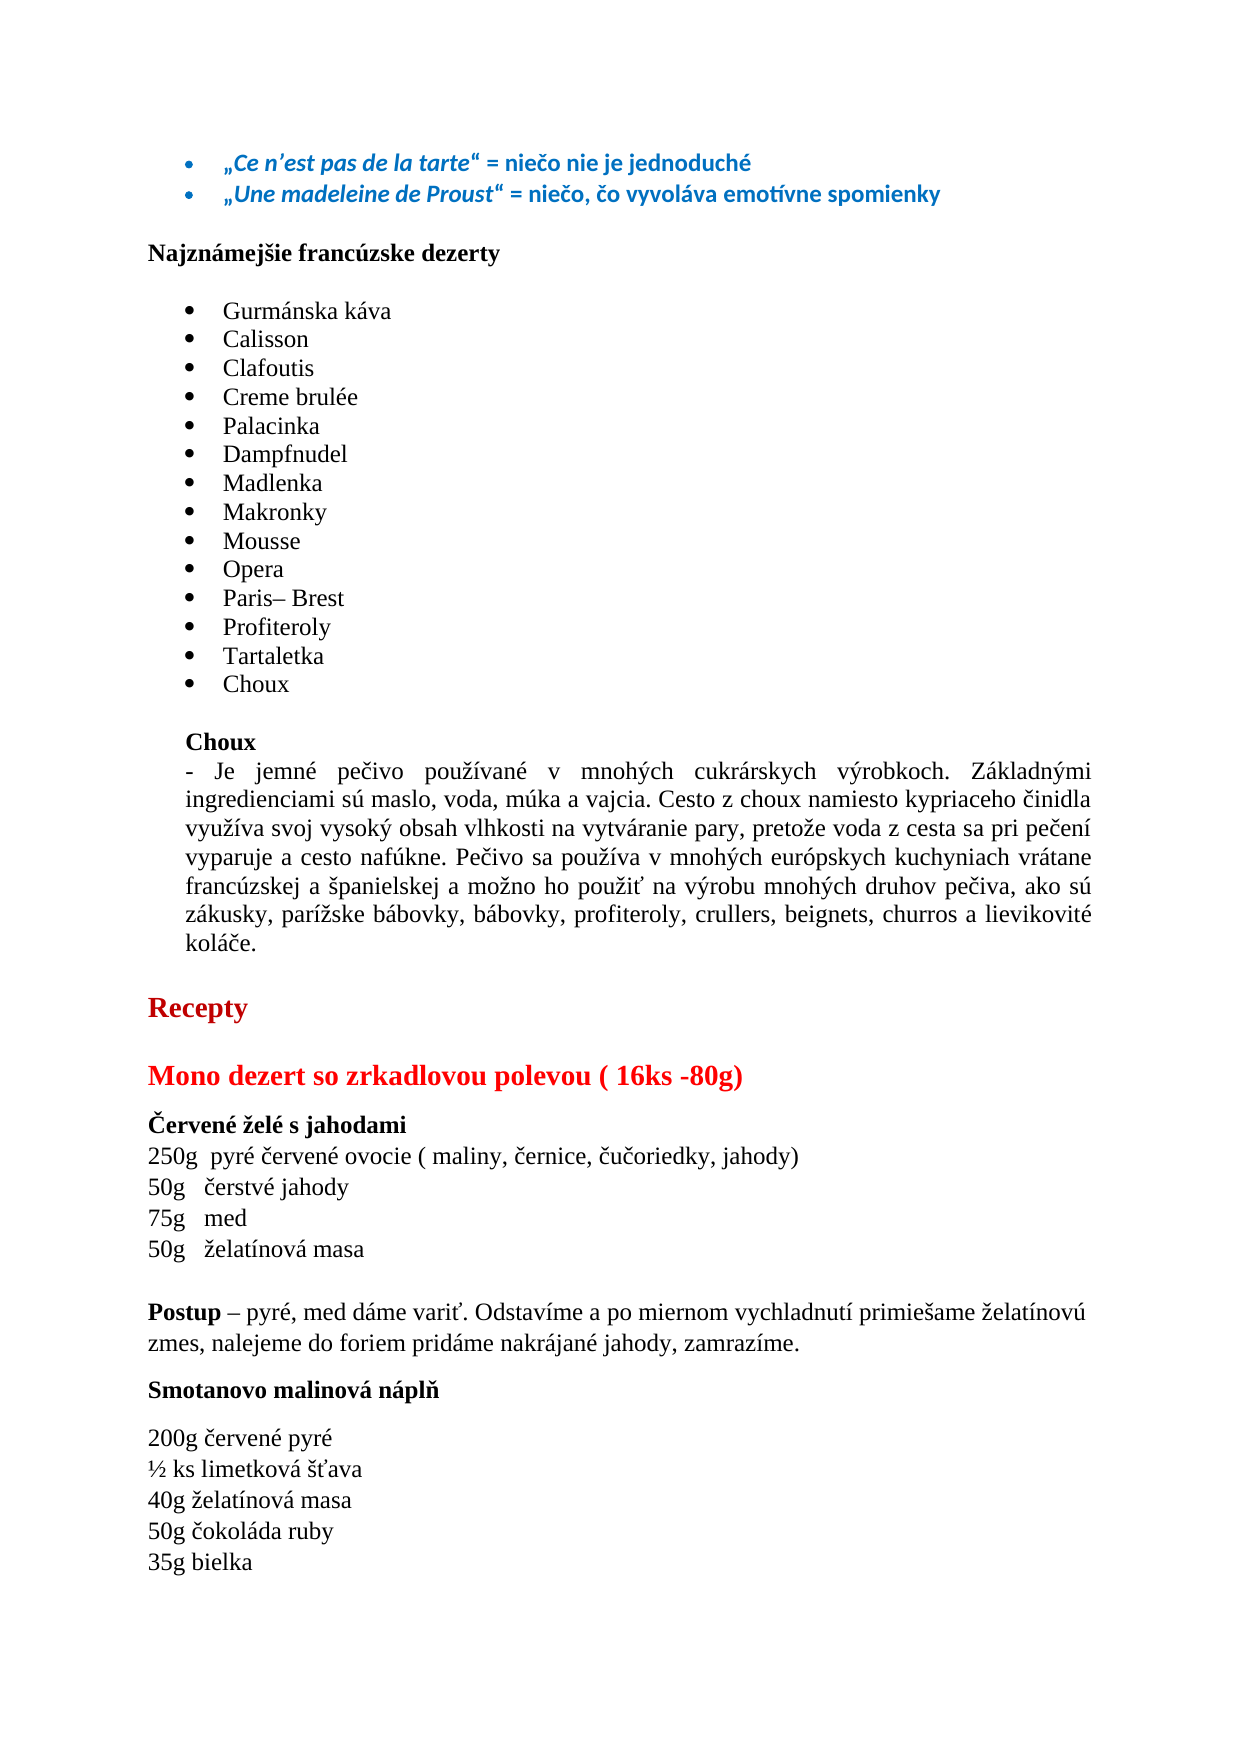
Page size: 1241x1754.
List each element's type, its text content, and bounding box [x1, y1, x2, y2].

list Gurmánska káva [185, 296, 1093, 324]
text 40g želatínová masa [148, 1485, 1093, 1514]
text Choux [185, 727, 1093, 756]
list Dampfnudel [185, 439, 1093, 468]
list Tartaletka [185, 641, 1093, 669]
text 50g čokoláda ruby [148, 1516, 1093, 1545]
list Creme brulée [185, 382, 1093, 411]
list Madlenka [185, 468, 1093, 497]
text 250g pyré červené ovocie ( maliny, černice, čučoriedky, jahody) [148, 1141, 1093, 1170]
text Červené želé s jahodami [148, 1110, 1093, 1139]
list Opera [185, 554, 1093, 583]
text 35g bielka [148, 1547, 1093, 1576]
list Palacinka [185, 411, 1093, 439]
list Profiteroly [185, 612, 1093, 641]
text Recepty [148, 991, 1093, 1024]
text 50g želatínová masa [148, 1234, 1093, 1263]
text 50g čerstvé jahody [148, 1172, 1093, 1201]
list Calisson [185, 324, 1093, 353]
list Mousse [185, 526, 1093, 554]
list Paris– Brest [185, 583, 1093, 612]
text - Je jemné pečivo používané v mnohých cukrárskych výrobkoch. Základnými ingredienciami sú maslo, voda, múka a vajcia. Cesto z choux namiesto kypriaceho činidla využíva svoj vysoký obsah vlhkosti na vytváranie pary, pretože voda z cesta sa pri pečení vyparuje a cesto nafúkne. Pečivo sa používa v mnohých európskych kuchyniach vrátane francúzskej a španielskej a možno ho použiť na výrobu mnohých druhov pečiva, ako sú zákusky, parížske bábovky, bábovky, profiteroly, crullers, beignets, churros a lievikovité koláče. [185, 756, 1093, 957]
list Clafoutis [185, 353, 1093, 382]
list „Ce n’est pas de la tarte“ = niečo nie je jednoduché [185, 148, 1093, 178]
text Najznámejšie francúzske dezerty [148, 238, 1093, 267]
list Makronky [185, 497, 1093, 526]
text Mono dezert so zrkadlovou polevou ( 16ks -80g) [148, 1058, 1093, 1091]
list „Une madeleine de Proust“ = niečo, čo vyvoláva emotívne spomienky [185, 178, 1093, 209]
text Smotanovo malinová náplň [148, 1375, 1093, 1404]
text 200g červené pyré [148, 1423, 1093, 1452]
text ½ ks limetková šťava [148, 1454, 1093, 1483]
text Postup – pyré, med dáme variť. Odstavíme a po miernom vychladnutí primiešame želatínovú zmes, nalejeme do foriem pridáme nakrájané jahody, zamrazíme. [148, 1297, 1093, 1356]
list Choux [185, 669, 1093, 698]
text 75g med [148, 1203, 1093, 1232]
